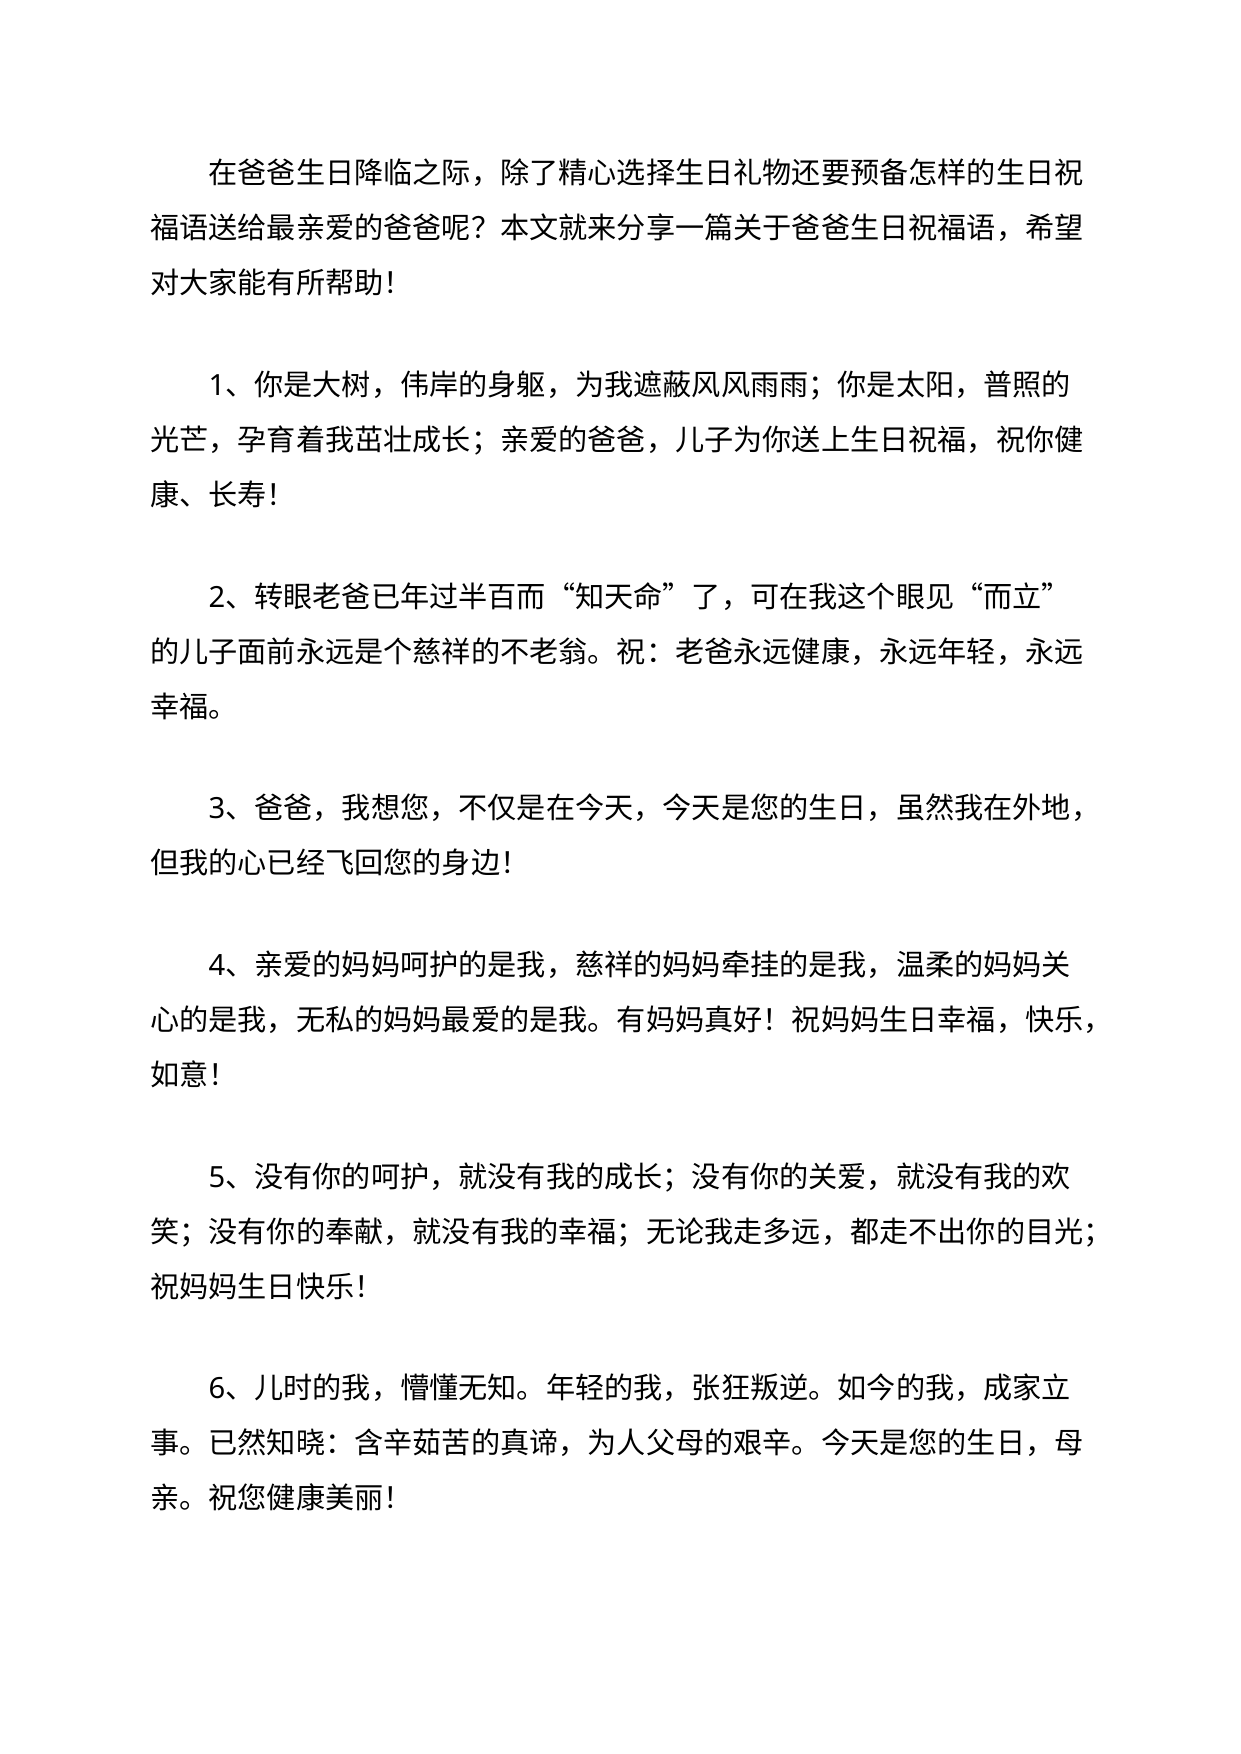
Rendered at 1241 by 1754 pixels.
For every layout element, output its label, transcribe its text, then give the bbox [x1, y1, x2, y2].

text 5、没有你的呵护，就没有我的成长；没有你的关爱，就没有我的欢笑；没有你的奉献，就没有我的幸福；无论我走多远，都走不出你的目光；祝妈妈生日快乐！ [150, 1153, 1090, 1306]
text 2、转眼老爸已年过半百而“知天命”了，可在我这个眼见“而立”的儿子面前永远是个慈祥的不老翁。祝：老爸永远健康，永远年轻，永远幸福。 [150, 573, 1090, 725]
text 4、亲爱的妈妈呵护的是我，慈祥的妈妈牵挂的是我，温柔的妈妈关心的是我，无私的妈妈最爱的是我。有妈妈真好！祝妈妈生日幸福，快乐，如意！ [150, 942, 1090, 1094]
text 1、你是大树，伟岸的身躯，为我遮蔽风风雨雨；你是太阳，普照的光芒，孕育着我茁壮成长；亲爱的爸爸，儿子为你送上生日祝福，祝你健康、长寿！ [150, 362, 1090, 514]
text 在爸爸生日降临之际，除了精心选择生日礼物还要预备怎样的生日祝福语送给最亲爱的爸爸呢？本文就来分享一篇关于爸爸生日祝福语，希望对大家能有所帮助！ [150, 150, 1090, 302]
text 6、儿时的我，懵懂无知。年轻的我，张狂叛逆。如今的我，成家立事。已然知晓：含辛茹苦的真谛，为人父母的艰辛。今天是您的生日，母亲。祝您健康美丽！ [150, 1365, 1090, 1517]
text 3、爸爸，我想您，不仅是在今天，今天是您的生日，虽然我在外地，但我的心已经飞回您的身边！ [150, 785, 1090, 882]
